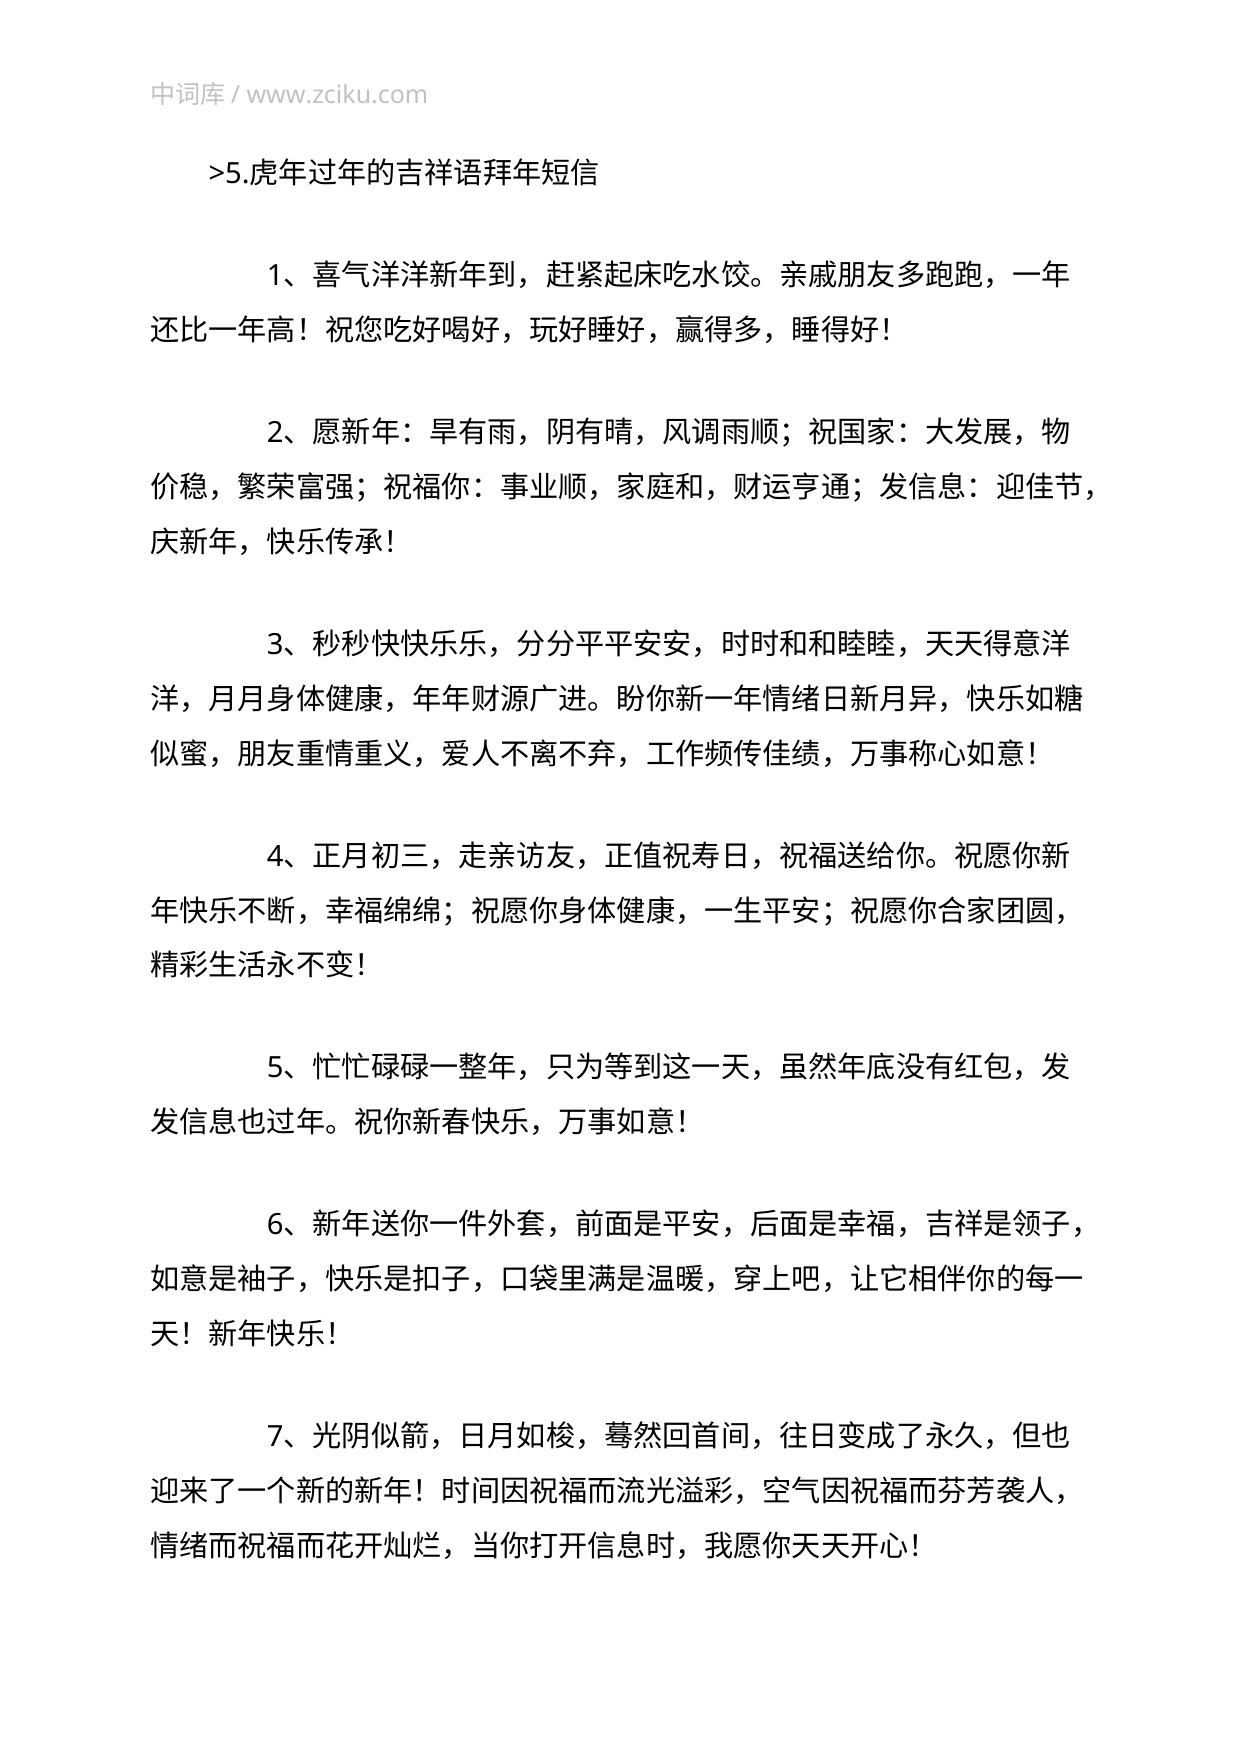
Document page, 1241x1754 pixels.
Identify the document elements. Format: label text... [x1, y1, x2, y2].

text 3、秒秒快快乐乐，分分平平安安，时时和和睦睦，天天得意洋洋，月月身体健康，年年财源广进。盼你新一年情绪日新月异，快乐如糖似蜜，朋友重情重义，爱人不离不弃，工作频传佳绩，万事称心如意！ [150, 620, 1090, 773]
text >5.虎年过年的吉祥语拜年短信 [150, 150, 1090, 192]
text 4、正月初三，走亲访友，正值祝寿日，祝福送给你。祝愿你新年快乐不断，幸福绵绵；祝愿你身体健康，一生平安；祝愿你合家团圆，精彩生活永不变！ [150, 832, 1090, 984]
text 5、忙忙碌碌一整年，只为等到这一天，虽然年底没有红包，发发信息也过年。祝你新春快乐，万事如意！ [150, 1044, 1090, 1141]
text 2、愿新年：旱有雨，阴有晴，风调雨顺；祝国家：大发展，物价稳，繁荣富强；祝福你：事业顺，家庭和，财运亨通；发信息：迎佳节，庆新年，快乐传承！ [150, 409, 1090, 561]
text 1、喜气洋洋新年到，赶紧起床吃水饺。亲戚朋友多跑跑，一年还比一年高！祝您吃好喝好，玩好睡好，赢得多，睡得好！ [150, 252, 1090, 349]
text 7、光阴似箭，日月如梭，蓦然回首间，往日变成了永久，但也迎来了一个新的新年！时间因祝福而流光溢彩，空气因祝福而芬芳袭人，情绪而祝福而花开灿烂，当你打开信息时，我愿你天天开心！ [150, 1412, 1090, 1564]
text 6、新年送你一件外套，前面是平安，后面是幸福，吉祥是领子，如意是袖子，快乐是扣子，口袋里满是温暖，穿上吧，让它相伴你的每一天！新年快乐！ [150, 1201, 1090, 1353]
